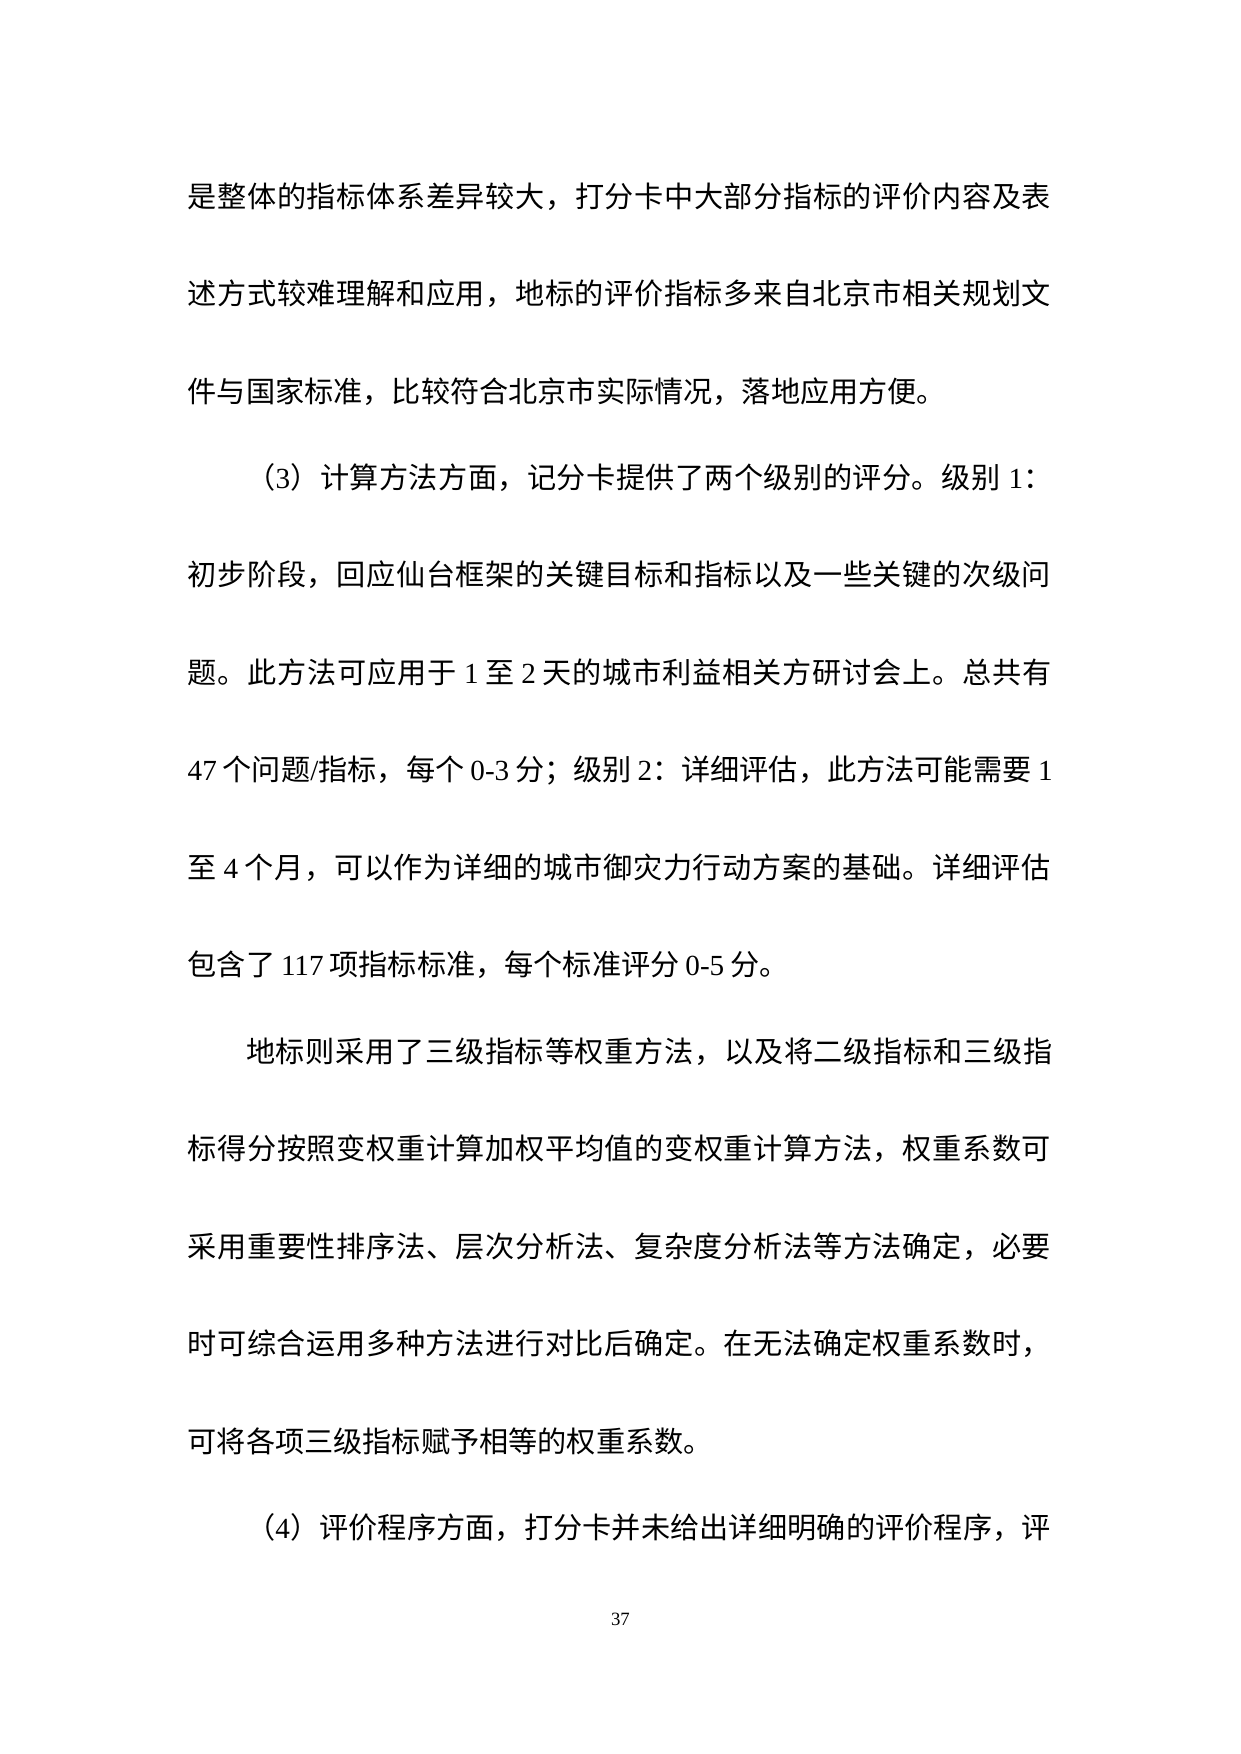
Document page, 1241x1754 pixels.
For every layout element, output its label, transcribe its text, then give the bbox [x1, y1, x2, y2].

text （3）计算方法方面，记分卡提供了两个级别的评分。级别1：初步阶段，回应仙台框架的关键目标和指标以及一些关键的次级问题。此方法可应用于1至2天的城市利益相关方研讨会上。总共有47个问题/指标，每个0-3分；级别2：详细评估，此方法可能需要1至4个月，可以作为详细的城市御灾力行动方案的基础。详细评估包含了117项指标标准，每个标准评分0-5分。 [187, 443, 1053, 996]
text 地标则采用了三级指标等权重方法，以及将二级指标和三级指标得分按照变权重计算加权平均值的变权重计算方法，权重系数可采用重要性排序法、层次分析法、复杂度分析法等方法确定，必要时可综合运用多种方法进行对比后确定。在无法确定权重系数时，可将各项三级指标赋予相等的权重系数。 [187, 1017, 1053, 1472]
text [187, 1493, 1053, 1558]
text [187, 162, 1053, 422]
